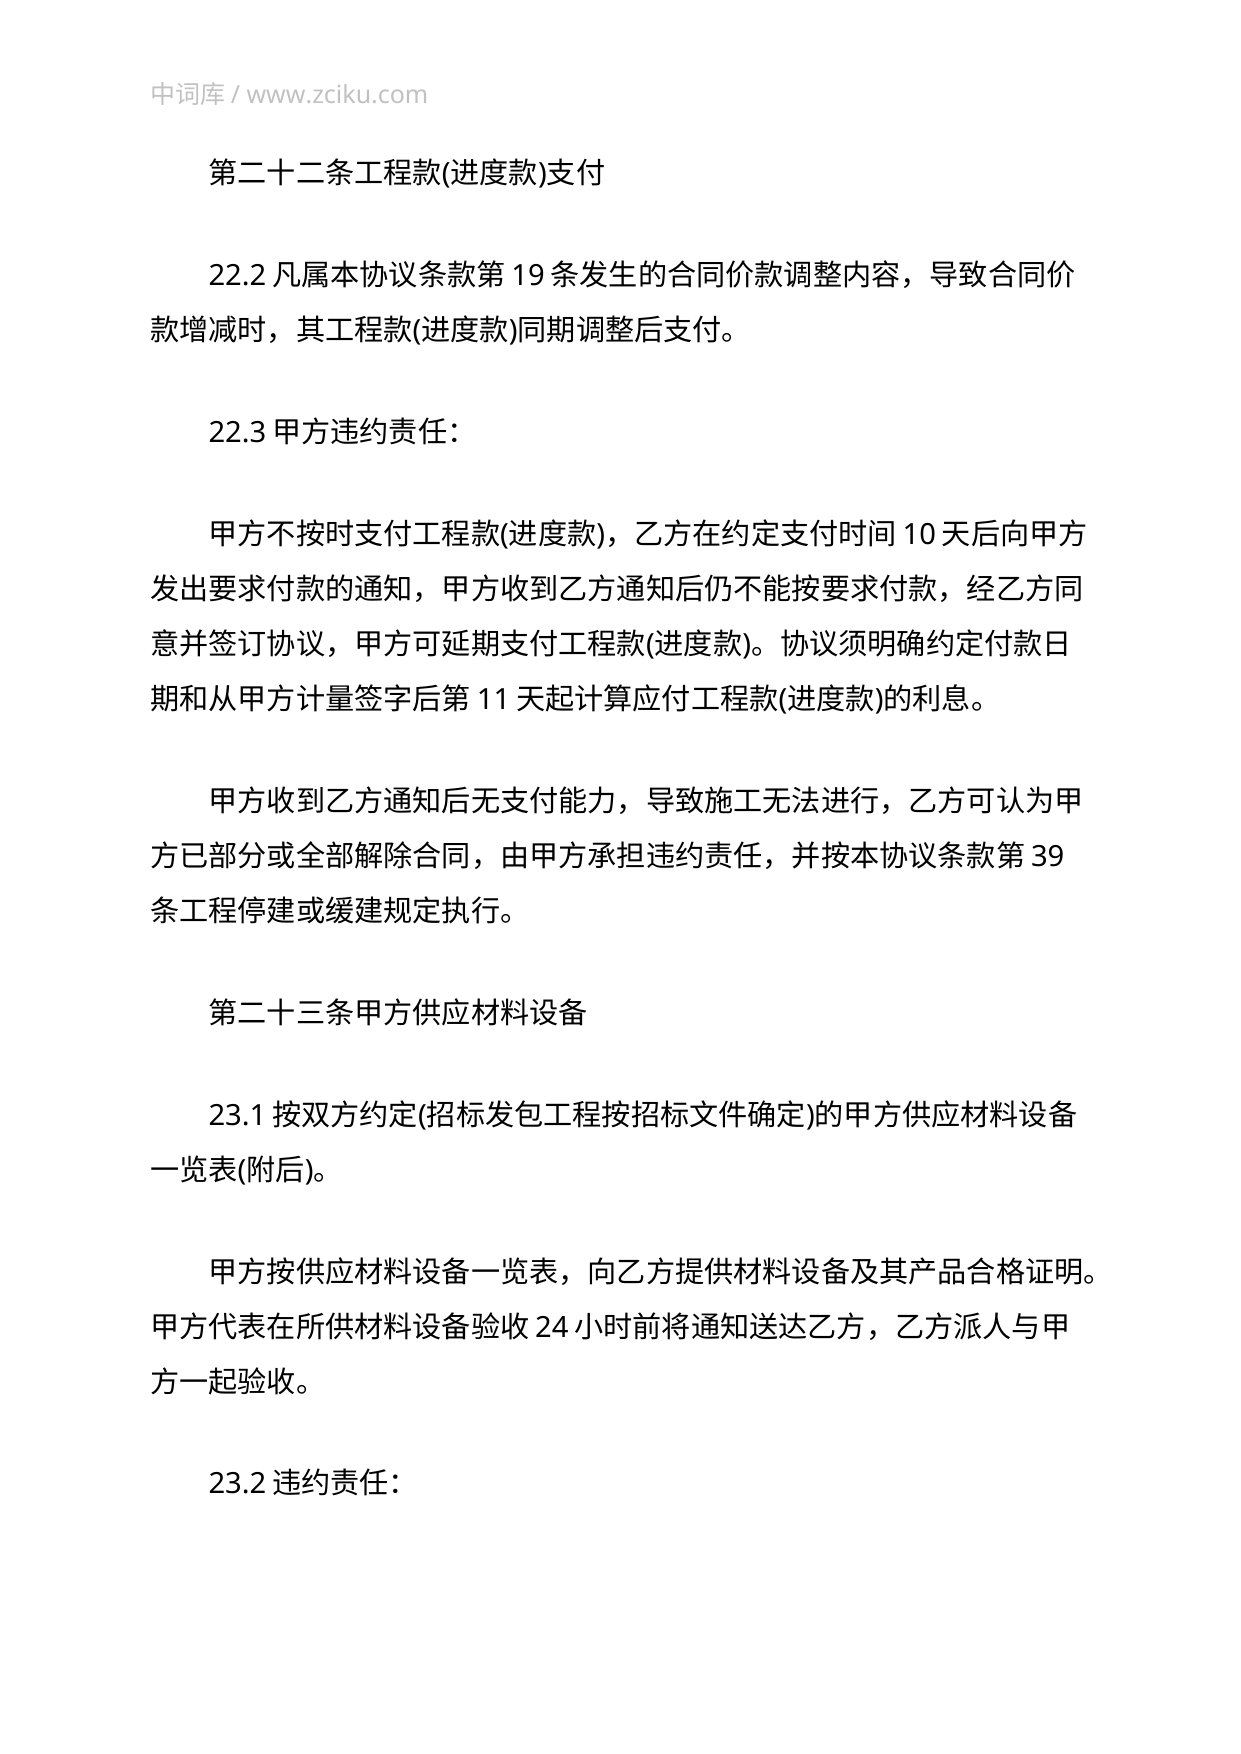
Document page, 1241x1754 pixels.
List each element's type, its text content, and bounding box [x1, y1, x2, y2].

text 22.2凡属本协议条款第19条发生的合同价款调整内容，导致合同价款增减时，其工程款(进度款)同期调整后支付。 [150, 252, 1090, 349]
text 23.1按双方约定(招标发包工程按招标文件确定)的甲方供应材料设备一览表(附后)。 [150, 1091, 1090, 1189]
text 第二十二条工程款(进度款)支付 [150, 150, 1090, 192]
text 23.2违约责任： [150, 1460, 1090, 1502]
text 甲方收到乙方通知后无支付能力，导致施工无法进行，乙方可认为甲方已部分或全部解除合同，由甲方承担违约责任，并按本协议条款第39条工程停建或缓建规定执行。 [150, 778, 1090, 930]
text 甲方按供应材料设备一览表，向乙方提供材料设备及其产品合格证明。甲方代表在所供材料设备验收24小时前将通知送达乙方，乙方派人与甲方一起验收。 [150, 1248, 1090, 1400]
text 第二十三条甲方供应材料设备 [150, 989, 1090, 1032]
text 甲方不按时支付工程款(进度款)，乙方在约定支付时间10天后向甲方发出要求付款的通知，甲方收到乙方通知后仍不能按要求付款，经乙方同意并签订协议，甲方可延期支付工程款(进度款)。协议须明确约定付款日期和从甲方计量签字后第11天起计算应付工程款(进度款)的利息。 [150, 511, 1090, 718]
text 22.3甲方违约责任： [150, 409, 1090, 451]
